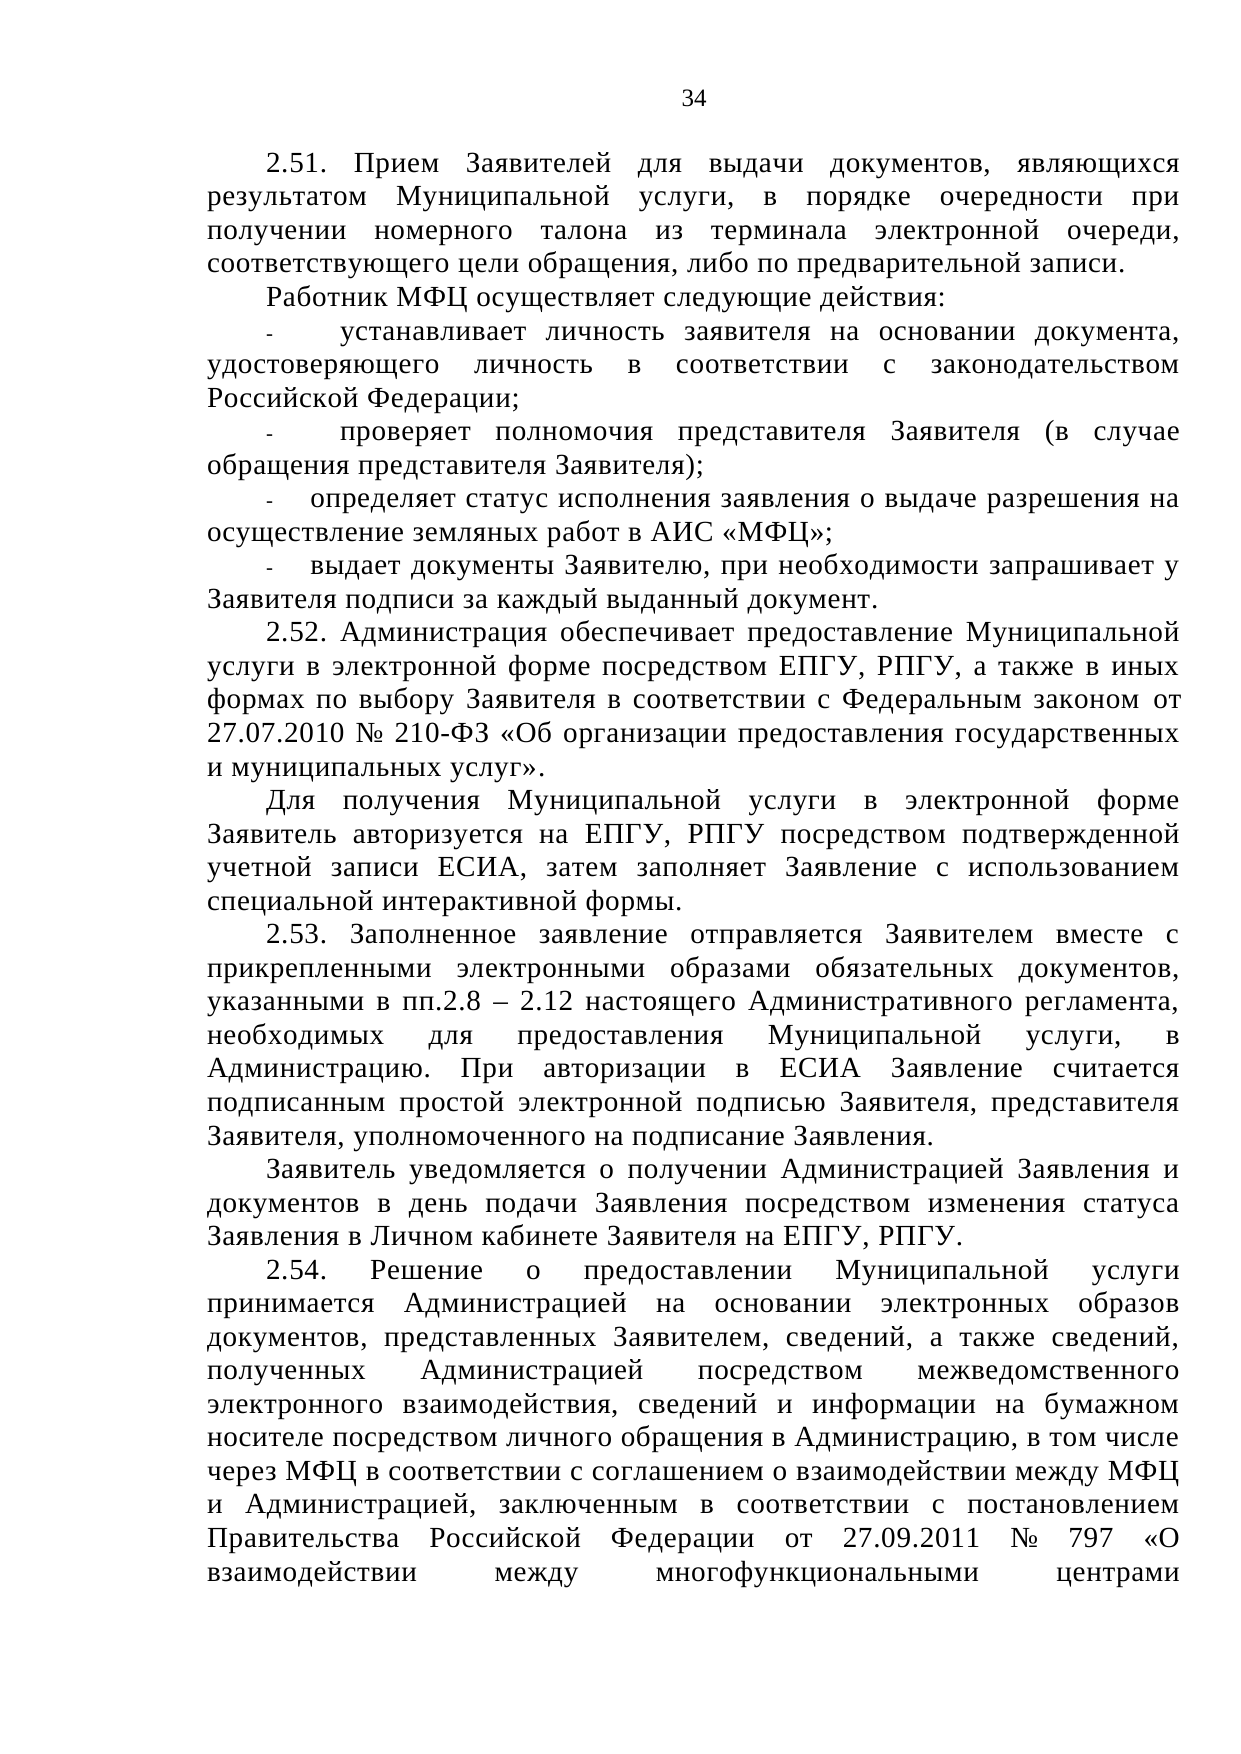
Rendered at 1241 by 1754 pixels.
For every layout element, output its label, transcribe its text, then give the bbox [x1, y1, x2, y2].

text Для получения Муниципальной услуги в электронной форме Заявитель авторизуется на ЕПГУ, РПГУ посредством подтвержденной учетной записи ЕСИА, затем заполняет Заявление с использованием специальной интерактивной формы. [207, 782, 1181, 916]
text Работник МФЦ осуществляет следующие действия: [207, 279, 1181, 313]
list определяет статус исполнения заявления о выдаче разрешения на осуществление земляных работ в АИС «МФЦ»; [207, 480, 1181, 547]
list выдает документы Заявителю, при необходимости запрашивает у Заявителя подписи за каждый выданный документ. [207, 547, 1181, 614]
text 2.52. Администрация обеспечивает предоставление Муниципальной услуги в электронной форме посредством ЕПГУ, РПГУ, а также в иных формах по выбору Заявителя в соответствии с Федеральным законом от 27.07.2010 № 210-ФЗ «Об организации предоставления государственных и муниципальных услуг». [207, 614, 1181, 782]
text Заявитель уведомляется о получении Администрацией Заявления и документов в день подачи Заявления посредством изменения статуса Заявления в Личном кабинете Заявителя на ЕПГУ, РПГУ. [207, 1151, 1181, 1252]
list проверяет полномочия представителя Заявителя (в случае обращения представителя Заявителя); [207, 413, 1181, 480]
list устанавливает личность заявителя на основании документа, удостоверяющего личность в соответствии с законодательством Российской Федерации; [207, 313, 1181, 413]
text 2.51. Прием Заявителей для выдачи документов, являющихся результатом Муниципальной услуги, в порядке очередности при получении номерного талона из терминала электронной очереди, соответствующего цели обращения, либо по предварительной записи. [207, 145, 1181, 279]
text 2.53. Заполненное заявление отправляется Заявителем вместе с прикрепленными электронными образами обязательных документов, указанными в пп.2.8 – 2.12 настоящего Административного регламента, необходимых для предоставления Муниципальной услуги, в Администрацию. При авторизации в ЕСИА Заявление считается подписанным простой электронной подписью Заявителя, представителя Заявителя, уполномоченного на подписание Заявления. [207, 916, 1181, 1151]
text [207, 1252, 1181, 1587]
